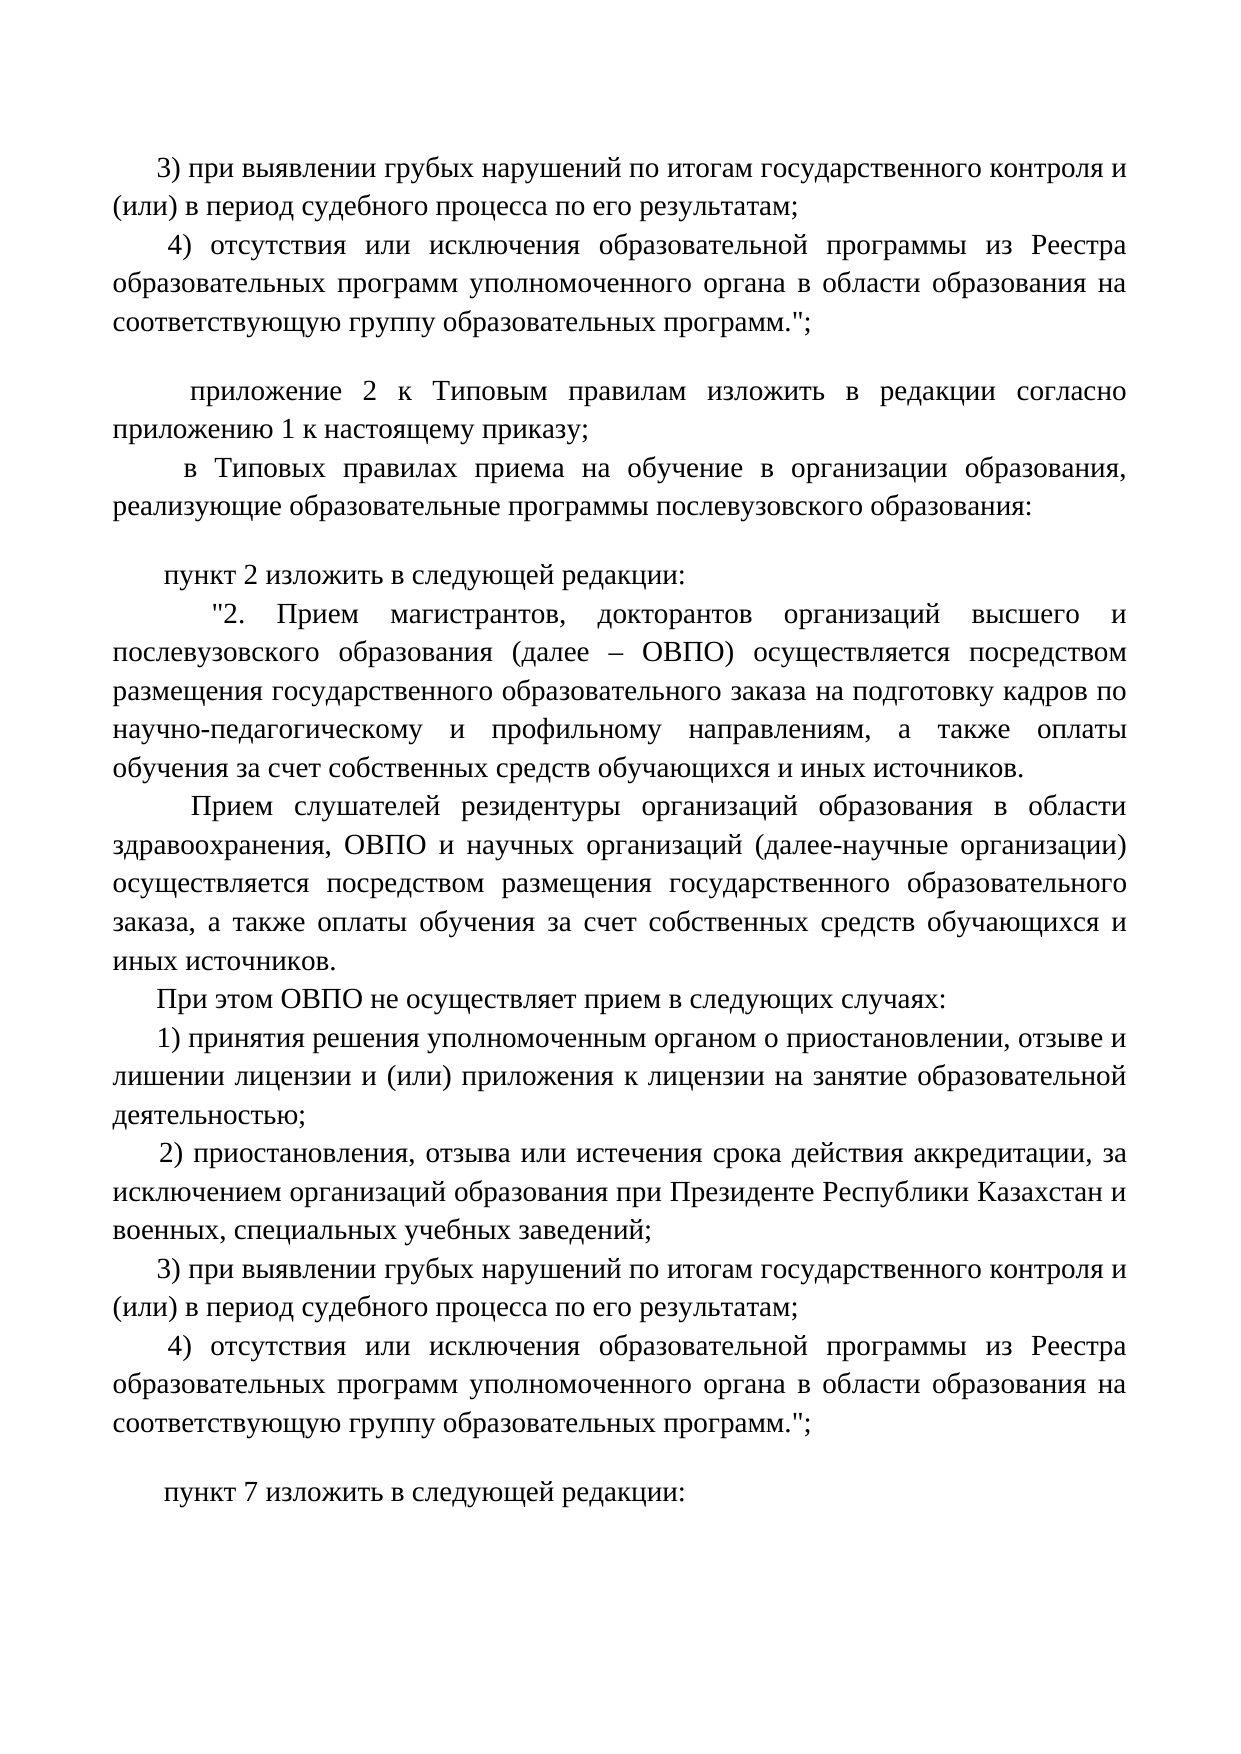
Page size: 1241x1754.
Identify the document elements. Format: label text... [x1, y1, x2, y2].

text в Типовых правилах приема на обучение в организации образования, реализующие образовательные программы послевузовского образования: [112, 450, 1128, 522]
text приложение 2 к Типовым правилам изложить в редакции согласно приложению 1 к настоящему приказу; [112, 373, 1128, 445]
text 4) отсутствия или исключения образовательной программы из Реестра образовательных программ уполномоченного органа в области образования на соответствующую группу образовательных программ."; [112, 1328, 1128, 1439]
text 4) отсутствия или исключения образовательной программы из Реестра образовательных программ уполномоченного органа в области образования на соответствующую группу образовательных программ."; [112, 227, 1128, 338]
text 3) при выявлении грубых нарушений по итогам государственного контроля и (или) в период судебного процесса по его результатам; [112, 1251, 1128, 1323]
text 1) принятия решения уполномоченным органом о приостановлении, отзыве и лишении лицензии и (или) приложения к лицензии на занятие образовательной деятельностью; [112, 1020, 1128, 1130]
text "2. Прием магистрантов, докторантов организаций высшего и послевузовского образования (далее – ОВПО) осуществляется посредством размещения государственного образовательного заказа на подготовку кадров по научно-педагогическому и профильному направлениям, а также оплаты обучения за счет собственных средств обучающихся и иных источников. [112, 596, 1128, 783]
text При этом ОВПО не осуществляет прием в следующих случаях: [112, 981, 1128, 1015]
text Прием слушателей резидентуры организаций образования в области здравоохранения, ОВПО и научных организаций (далее-научные организации) осуществляется посредством размещения государственного образовательного заказа, а также оплаты обучения за счет собственных средств обучающихся и иных источников. [112, 788, 1128, 976]
text пункт 7 изложить в следующей редакции: [112, 1474, 1128, 1507]
text пункт 2 изложить в следующей редакции: [112, 557, 1128, 591]
text 3) при выявлении грубых нарушений по итогам государственного контроля и (или) в период судебного процесса по его результатам; [112, 150, 1128, 222]
text 2) приостановления, отзыва или истечения срока действия аккредитации, за исключением организаций образования при Президенте Республики Казахстан и военных, специальных учебных заведений; [112, 1135, 1128, 1246]
